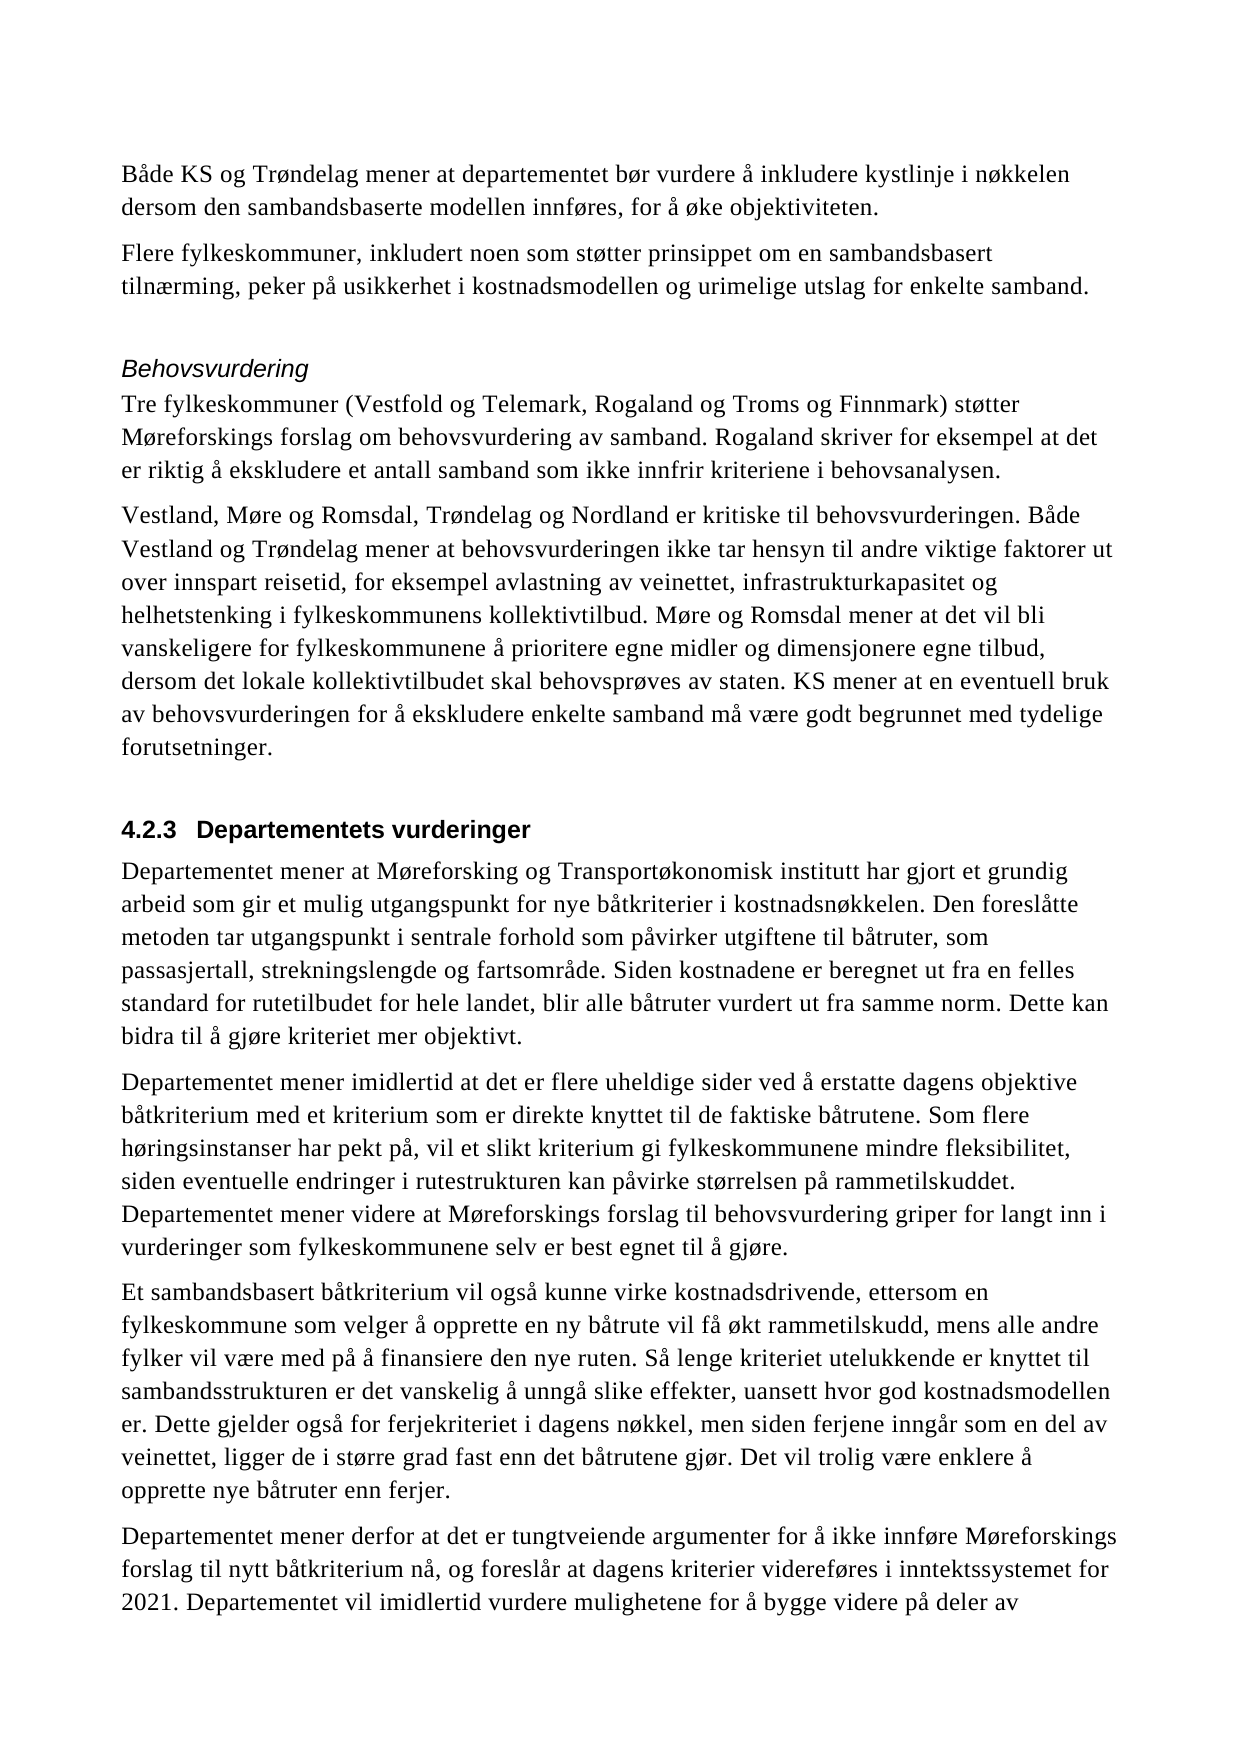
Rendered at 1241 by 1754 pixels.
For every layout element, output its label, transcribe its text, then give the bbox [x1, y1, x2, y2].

text Behovsvurdering [121, 354, 1119, 383]
text Departementet mener at Møreforsking og Transportøkonomisk institutt har gjort et grundig arbeid som gir et mulig utgangspunkt for nye båtkriterier i kostnadsnøkkelen. Den foreslåtte metoden tar utgangspunkt i sentrale forhold som påvirker utgiftene til båtruter, som passasjertall, strekningslengde og fartsområde. Siden kostnadene er beregnet ut fra en felles standard for rutetilbudet for hele landet, blir alle båtruter vurdert ut fra samme norm. Dette kan bidra til å gjøre kriteriet mer objektivt. [121, 856, 1119, 1050]
text Vestland, Møre og Romsdal, Trøndelag og Nordland er kritiske til behovsvurderingen. Både Vestland og Trøndelag mener at behovsvurderingen ikke tar hensyn til andre viktige faktorer ut over innspart reisetid, for eksempel avlastning av veinettet, infrastrukturkapasitet og helhetstenking i fylkeskommunens kollektivtilbud. Møre og Romsdal mener at det vil bli vanskeligere for fylkeskommunene å prioritere egne midler og dimensjonere egne tilbud, dersom det lokale kollektivtilbudet skal behovsprøves av staten. KS mener at en eventuell bruk av behovsvurderingen for å ekskludere enkelte samband må være godt begrunnet med tydelige forutsetninger. [121, 501, 1119, 761]
text Et sambandsbasert båtkriterium vil også kunne virke kostnadsdrivende, ettersom en fylkeskommune som velger å opprette en ny båtrute vil få økt rammetilskudd, mens alle andre fylker vil være med på å finansiere den nye ruten. Så lenge kriteriet utelukkende er knyttet til sambandsstrukturen er det vanskelig å unngå slike effekter, uansett hvor god kostnadsmodellen er. Dette gjelder også for ferjekriteriet i dagens nøkkel, men siden ferjene inngår som en del av veinettet, ligger de i større grad fast enn det båtrutene gjør. Det vil trolig være enklere å opprette nye båtruter enn ferjer. [121, 1277, 1119, 1504]
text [121, 1521, 1119, 1616]
text Flere fylkeskommuner, inkludert noen som støtter prinsippet om en sambandsbasert tilnærming, peker på usikkerhet i kostnadsmodellen og urimelige utslag for enkelte samband. [121, 238, 1119, 300]
text Departementet mener imidlertid at det er flere uheldige sider ved å erstatte dagens objektive båtkriterium med et kriterium som er direkte knyttet til de faktiske båtrutene. Som flere høringsinstanser har pekt på, vil et slikt kriterium gi fylkeskommunene mindre fleksibilitet, siden eventuelle endringer i rutestrukturen kan påvirke størrelsen på rammetilskuddet. Departementet mener videre at Møreforskings forslag til behovsvurdering griper for langt inn i vurderinger som fylkeskommunene selv er best egnet til å gjøre. [121, 1067, 1119, 1261]
text Tre fylkeskommuner (Vestfold og Telemark, Rogaland og Troms og Finnmark) støtter Møreforskings forslag om behovsvurdering av samband. Rogaland skriver for eksempel at det er riktig å ekskludere et antall samband som ikke innfrir kriteriene i behovsanalysen. [121, 389, 1119, 484]
subtitle Departementets vurderinger [121, 815, 1119, 843]
text Både KS og Trøndelag mener at departementet bør vurdere å inkludere kystlinje i nøkkelen dersom den sambandsbaserte modellen innføres, for å øke objektiviteten. [121, 159, 1119, 221]
